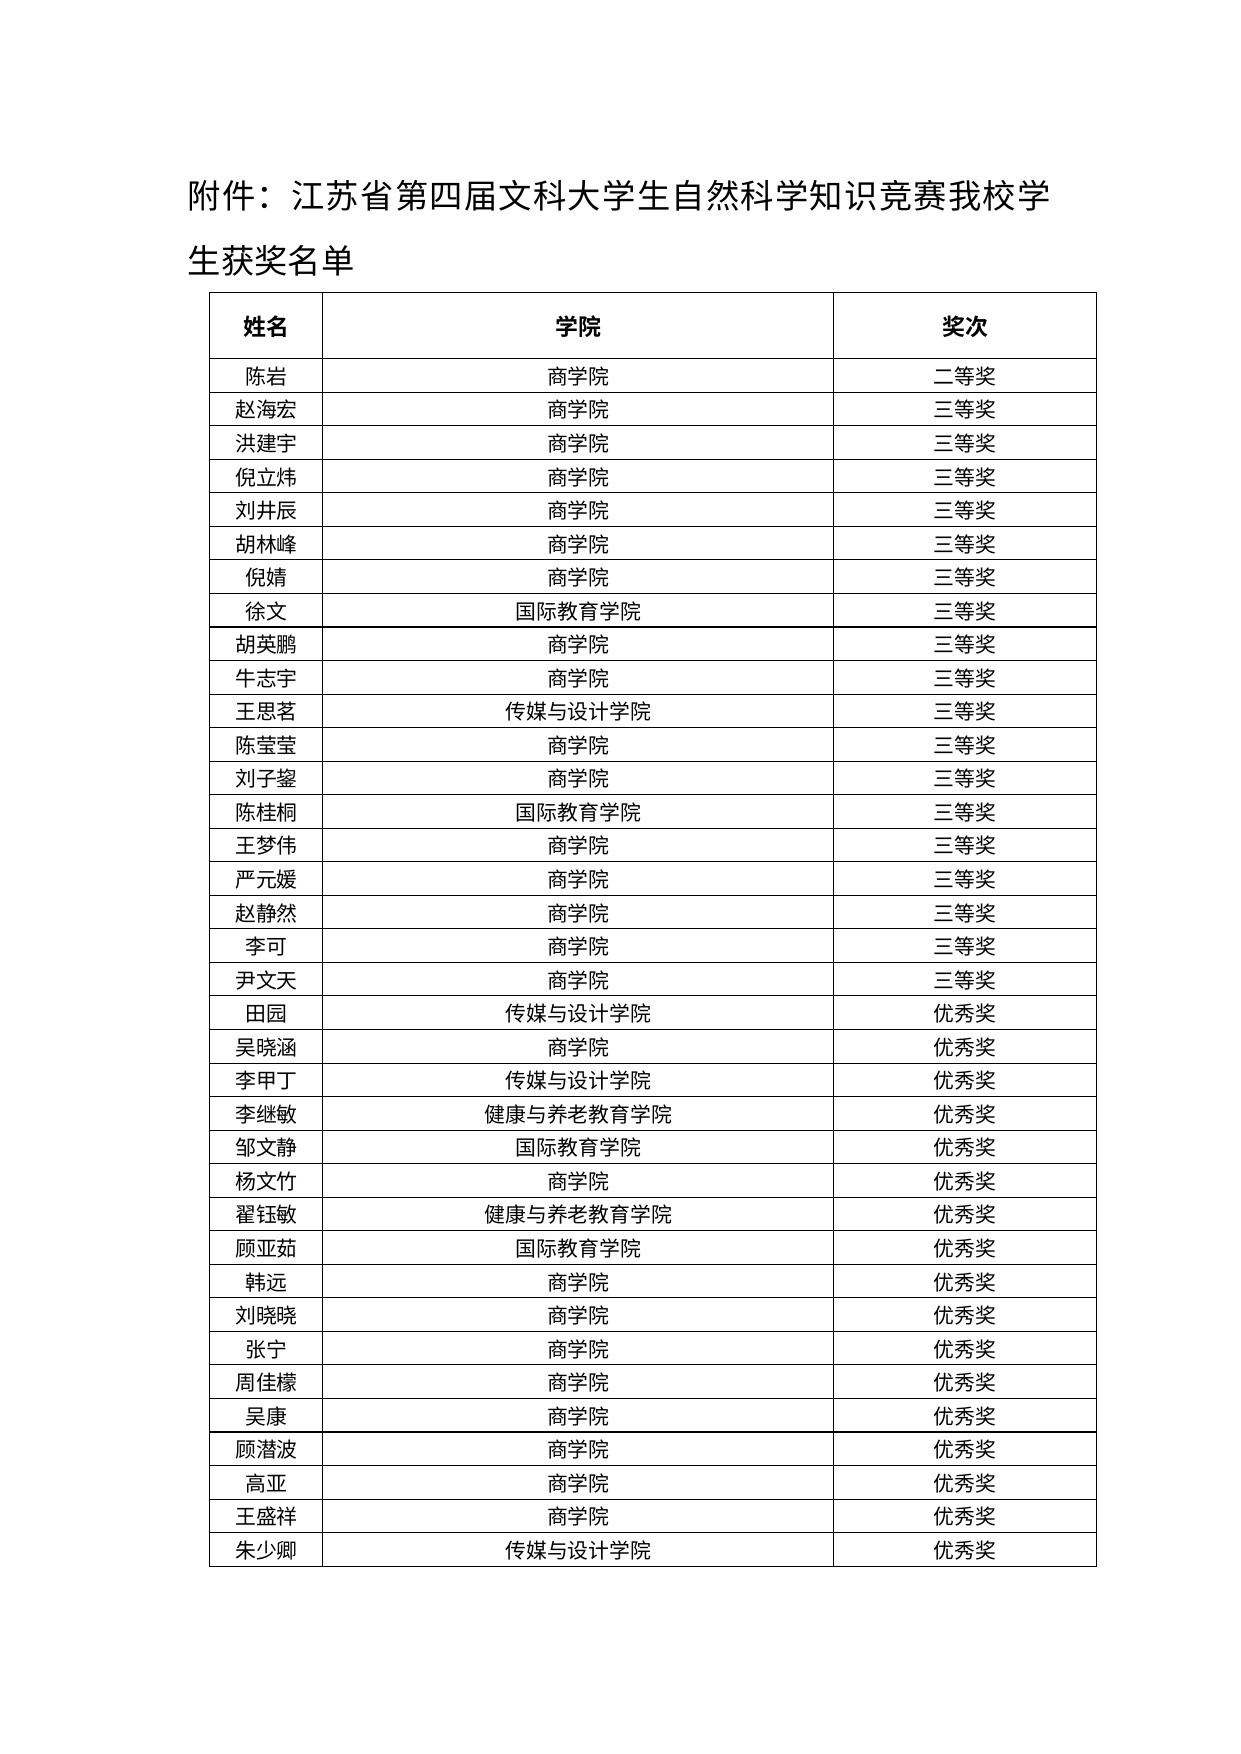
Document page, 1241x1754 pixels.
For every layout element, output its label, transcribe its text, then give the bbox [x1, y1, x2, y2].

table_cell 牛志宇 [210, 661, 322, 693]
table_cell 商学院 [323, 728, 833, 761]
table_cell 杨文竹 [210, 1164, 322, 1197]
table_cell 韩远 [210, 1265, 322, 1297]
table_cell 商学院 [323, 426, 833, 459]
table_cell 优秀奖 [834, 1131, 1096, 1163]
table_cell 倪婧 [210, 560, 322, 593]
table_cell 国际教育学院 [323, 1131, 833, 1163]
table_cell 商学院 [323, 896, 833, 928]
table_cell 三等奖 [834, 862, 1096, 895]
table_cell 优秀奖 [834, 1097, 1096, 1129]
table_cell 三等奖 [834, 527, 1096, 559]
table_cell 三等奖 [834, 661, 1096, 693]
table_cell 陈莹莹 [210, 728, 322, 761]
table_cell 商学院 [323, 829, 833, 861]
table_cell 国际教育学院 [323, 594, 833, 626]
table_cell 三等奖 [834, 762, 1096, 794]
table_cell 优秀奖 [834, 1298, 1096, 1331]
table_cell 传媒与设计学院 [323, 996, 833, 1029]
table_header 姓名 [210, 293, 322, 358]
table_cell 传媒与设计学院 [323, 1533, 833, 1566]
table_cell 国际教育学院 [323, 795, 833, 828]
table_cell 高亚 [210, 1466, 322, 1498]
table_cell 商学院 [323, 1030, 833, 1062]
table_header 学院 [323, 293, 833, 358]
table_cell 商学院 [323, 1332, 833, 1364]
table_cell 优秀奖 [834, 1365, 1096, 1398]
table_cell 商学院 [323, 628, 833, 660]
table_cell 陈岩 [210, 359, 322, 392]
table_cell 洪建宇 [210, 426, 322, 459]
table_cell 陈桂桐 [210, 795, 322, 828]
table_cell 国际教育学院 [323, 1231, 833, 1264]
table_cell 李甲丁 [210, 1064, 322, 1096]
table_cell 田园 [210, 996, 322, 1029]
table_cell 李继敏 [210, 1097, 322, 1129]
table_cell 商学院 [323, 393, 833, 425]
table_cell 传媒与设计学院 [323, 695, 833, 727]
table_cell 优秀奖 [834, 1030, 1096, 1062]
table_cell 三等奖 [834, 628, 1096, 660]
table_cell 赵海宏 [210, 393, 322, 425]
table_cell 商学院 [323, 762, 833, 794]
table_cell 胡英鹏 [210, 628, 322, 660]
table_cell 王梦伟 [210, 829, 322, 861]
table_header 奖次 [834, 293, 1096, 358]
table_cell 三等奖 [834, 929, 1096, 962]
table_cell 三等奖 [834, 560, 1096, 593]
table_cell 优秀奖 [834, 996, 1096, 1029]
table_cell 商学院 [323, 1164, 833, 1197]
table_cell 商学院 [323, 493, 833, 526]
table_cell 翟钰敏 [210, 1198, 322, 1230]
table_cell 三等奖 [834, 829, 1096, 861]
table_cell 健康与养老教育学院 [323, 1097, 833, 1129]
table_cell 三等奖 [834, 695, 1096, 727]
table_cell 张宁 [210, 1332, 322, 1364]
table_cell 优秀奖 [834, 1265, 1096, 1297]
table_cell 商学院 [323, 1298, 833, 1331]
table_cell 三等奖 [834, 393, 1096, 425]
table_cell 优秀奖 [834, 1533, 1096, 1566]
table_cell 优秀奖 [834, 1164, 1096, 1197]
table_cell 优秀奖 [834, 1500, 1096, 1532]
table_cell 商学院 [323, 1399, 833, 1431]
table_cell 赵静然 [210, 896, 322, 928]
table_cell 朱少卿 [210, 1533, 322, 1566]
table_cell 倪立炜 [210, 460, 322, 492]
table_cell 严元媛 [210, 862, 322, 895]
table_cell 优秀奖 [834, 1064, 1096, 1096]
text 附件：江苏省第四届文科大学生自然科学知识竞赛我校学生获奖名单 [187, 162, 1053, 292]
table_cell 三等奖 [834, 795, 1096, 828]
table_cell 邹文静 [210, 1131, 322, 1163]
table_cell 顾亚茹 [210, 1231, 322, 1264]
table_cell 商学院 [323, 862, 833, 895]
table_cell 优秀奖 [834, 1198, 1096, 1230]
table_cell 优秀奖 [834, 1231, 1096, 1264]
table_cell 商学院 [323, 460, 833, 492]
table_cell 商学院 [323, 1265, 833, 1297]
table_cell 三等奖 [834, 963, 1096, 995]
table_cell 商学院 [323, 359, 833, 392]
table_cell 商学院 [323, 929, 833, 962]
table_cell 王思茗 [210, 695, 322, 727]
table_cell 商学院 [323, 527, 833, 559]
table_cell 商学院 [323, 1433, 833, 1465]
table_cell 三等奖 [834, 896, 1096, 928]
table_cell 三等奖 [834, 728, 1096, 761]
table_cell 商学院 [323, 963, 833, 995]
table_cell 商学院 [323, 661, 833, 693]
table_cell 优秀奖 [834, 1332, 1096, 1364]
table_cell 优秀奖 [834, 1433, 1096, 1465]
table_cell 尹文天 [210, 963, 322, 995]
table_cell 徐文 [210, 594, 322, 626]
table_cell 优秀奖 [834, 1399, 1096, 1431]
table_cell 三等奖 [834, 426, 1096, 459]
table_cell 吴康 [210, 1399, 322, 1431]
table_cell 刘晓晓 [210, 1298, 322, 1331]
table_cell 顾潜波 [210, 1433, 322, 1465]
table_cell 商学院 [323, 1500, 833, 1532]
table_cell 商学院 [323, 1466, 833, 1498]
table_cell 健康与养老教育学院 [323, 1198, 833, 1230]
table_cell 周佳檬 [210, 1365, 322, 1398]
table_cell 刘子鋆 [210, 762, 322, 794]
table_cell 王盛祥 [210, 1500, 322, 1532]
table_cell 优秀奖 [834, 1466, 1096, 1498]
table_cell 二等奖 [834, 359, 1096, 392]
table_cell 刘井辰 [210, 493, 322, 526]
table_cell 商学院 [323, 1365, 833, 1398]
table_cell 胡林峰 [210, 527, 322, 559]
table_cell 李可 [210, 929, 322, 962]
table_cell 三等奖 [834, 594, 1096, 626]
table_cell 吴晓涵 [210, 1030, 322, 1062]
table_cell 商学院 [323, 560, 833, 593]
table_cell 传媒与设计学院 [323, 1064, 833, 1096]
table_cell 三等奖 [834, 493, 1096, 526]
table_cell 三等奖 [834, 460, 1096, 492]
